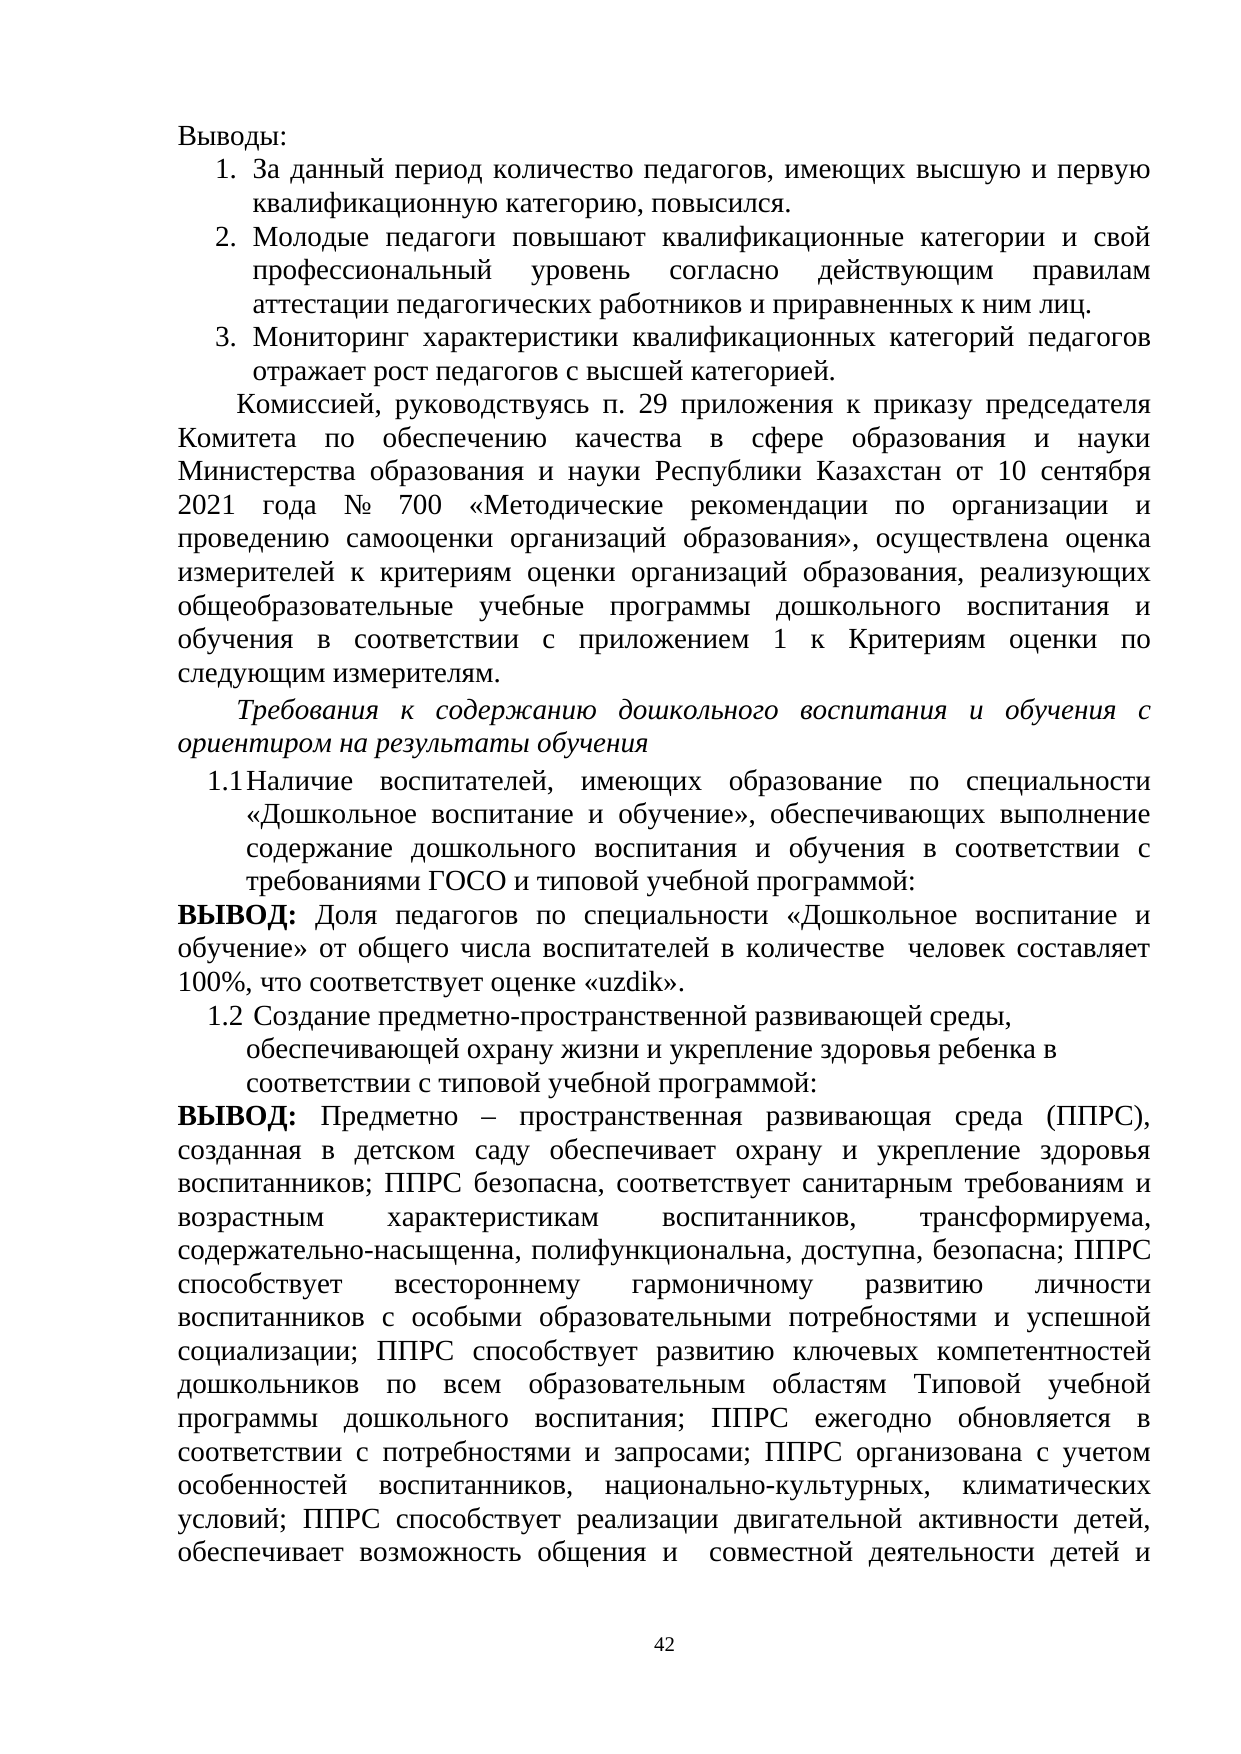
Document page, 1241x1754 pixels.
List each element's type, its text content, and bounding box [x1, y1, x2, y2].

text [177, 1098, 1152, 1568]
text Выводы: [177, 118, 1152, 152]
list За данный период количество педагогов, имеющих высшую и первую квалификационную категорию, повысился. [215, 152, 1152, 219]
list Наличие воспитателей, имеющих образование по специальности «Дошкольное воспитание и обучение», обеспечивающих выполнение содержание дошкольного воспитания и обучения в соответствии с требованиями ГОСО и типовой учебной программой: [207, 763, 1152, 897]
text Требования к содержанию дошкольного воспитания и обучения с ориентиром на результаты обучения [177, 692, 1152, 759]
list Молодые педагоги повышают квалификационные категории и свой профессиональный уровень согласно действующим правилам аттестации педагогических работников и приравненных к ним лиц. [215, 219, 1152, 319]
list Создание предметно-пространственной развивающей среды, обеспечивающей охрану жизни и укрепление здоровья ребенка в соответствии с типовой учебной программой: [207, 998, 1152, 1098]
list Мониторинг характеристики квалификационных категорий педагогов отражает рост педагогов с высшей категорией. [215, 319, 1152, 386]
text Комиссией, руководствуясь п. 29 приложения к приказу председателя Комитета по обеспечению качества в сфере образования и науки Министерства образования и науки Республики Казахстан от 10 сентября 2021 года № 700 «Методические рекомендации по организации и проведению самооценки организаций образования», осуществлена оценка измерителей к критериям оценки организаций образования, реализующих общеобразовательные учебные программы дошкольного воспитания и обучения в соответствии с приложением 1 к Критериям оценки по следующим измерителям. [177, 386, 1152, 688]
text ВЫВОД: Доля педагогов по специальности «Дошкольное воспитание и обучение» от общего числа воспитателей в количестве человек составляет 100%, что соответствует оценке «uzdik». [177, 897, 1152, 998]
